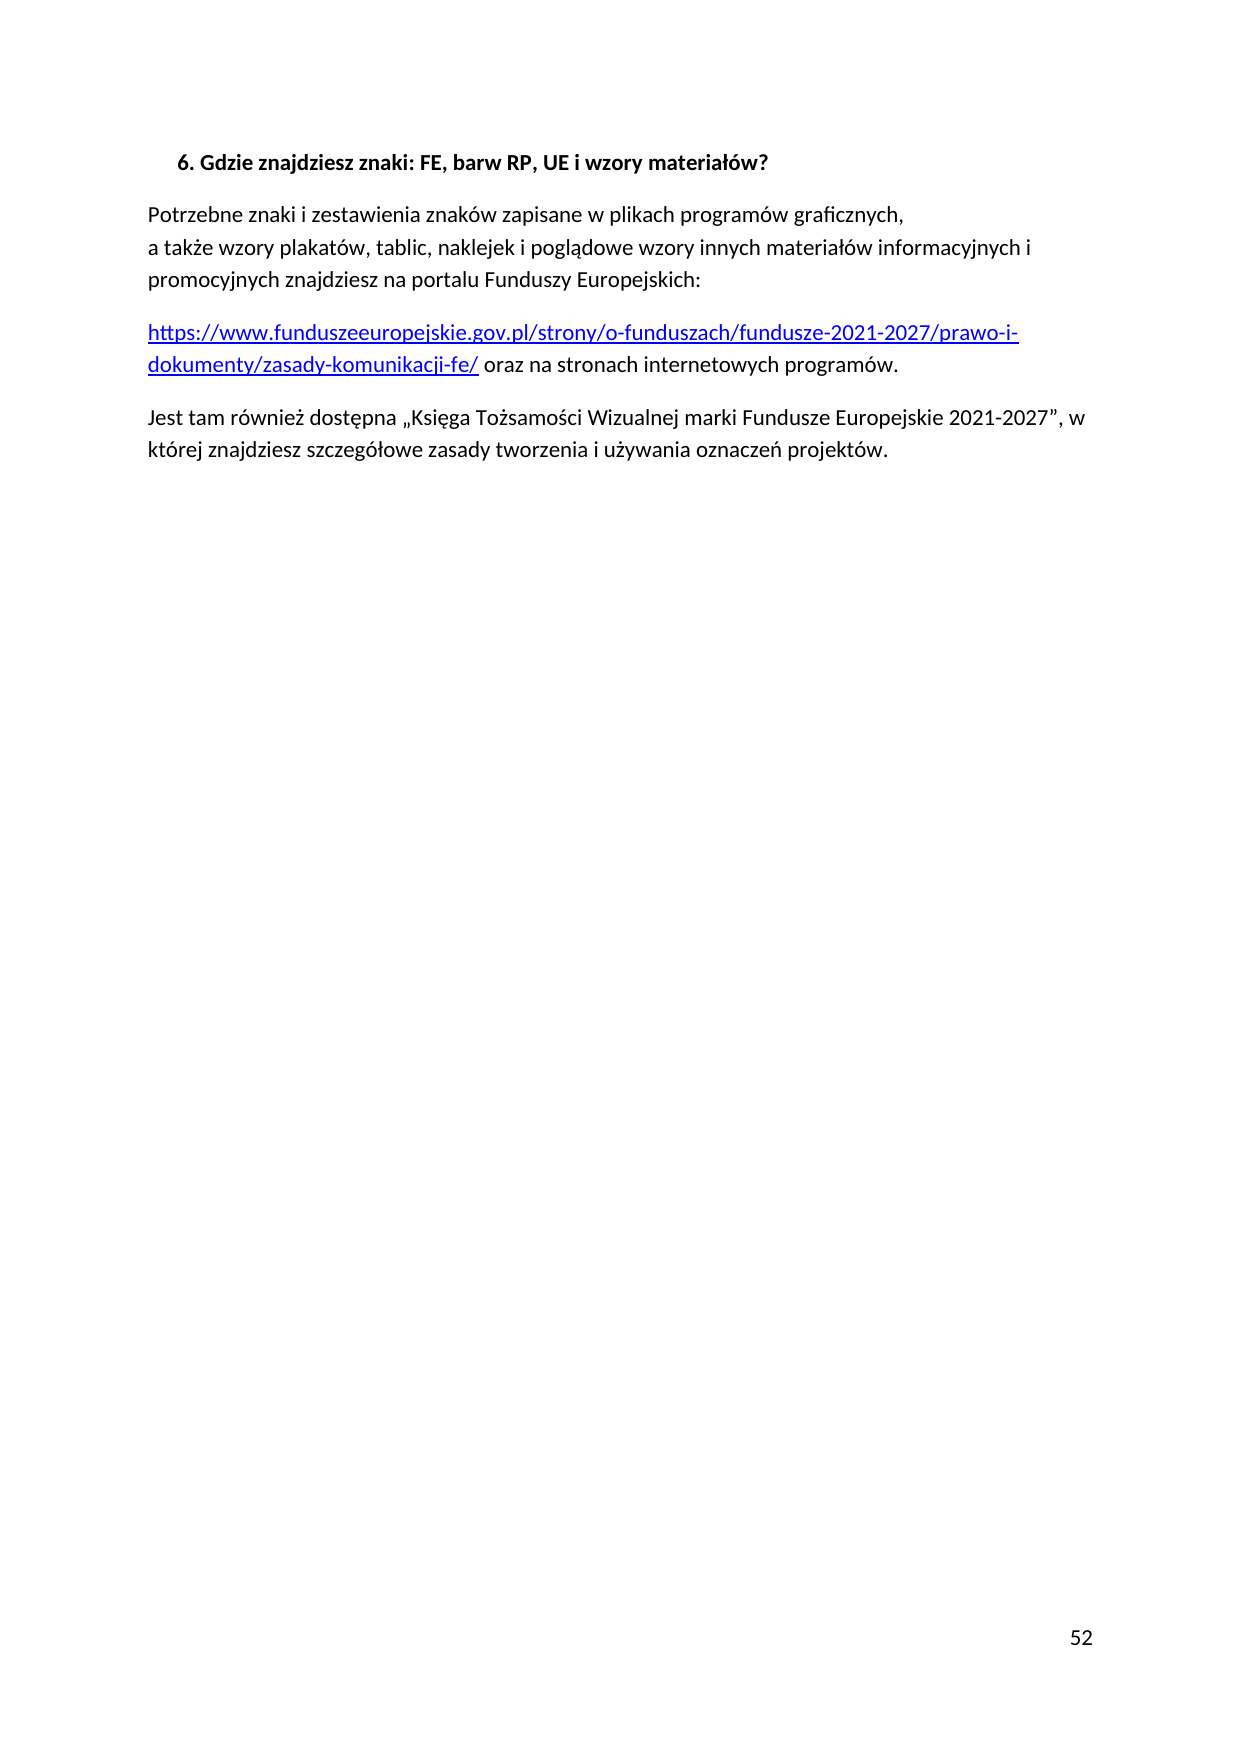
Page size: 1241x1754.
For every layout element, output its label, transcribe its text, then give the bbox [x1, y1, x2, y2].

text 6. Gdzie znajdziesz znaki: FE, barw RP, UE i wzory materiałów? [177, 148, 1093, 176]
text Potrzebne znaki i zestawienia znaków zapisane w plikach programów graficznych, a także wzory plakatów, tablic, naklejek i poglądowe wzory innych materiałów informacyjnych i promocyjnych znajdziesz na portalu Funduszy Europejskich: [148, 201, 1093, 293]
text https://www.funduszeeuropejskie.gov.pl/strony/o-funduszach/fundusze-2021-2027/prawo-i-dokumenty/zasady-komunikacji-fe/ oraz na stronach internetowych programów. [148, 318, 1093, 378]
text Jest tam również dostępna „Księga Tożsamości Wizualnej marki Fundusze Europejskie 2021-2027”, w której znajdziesz szczegółowe zasady tworzenia i używania oznaczeń projektów. [148, 403, 1093, 463]
